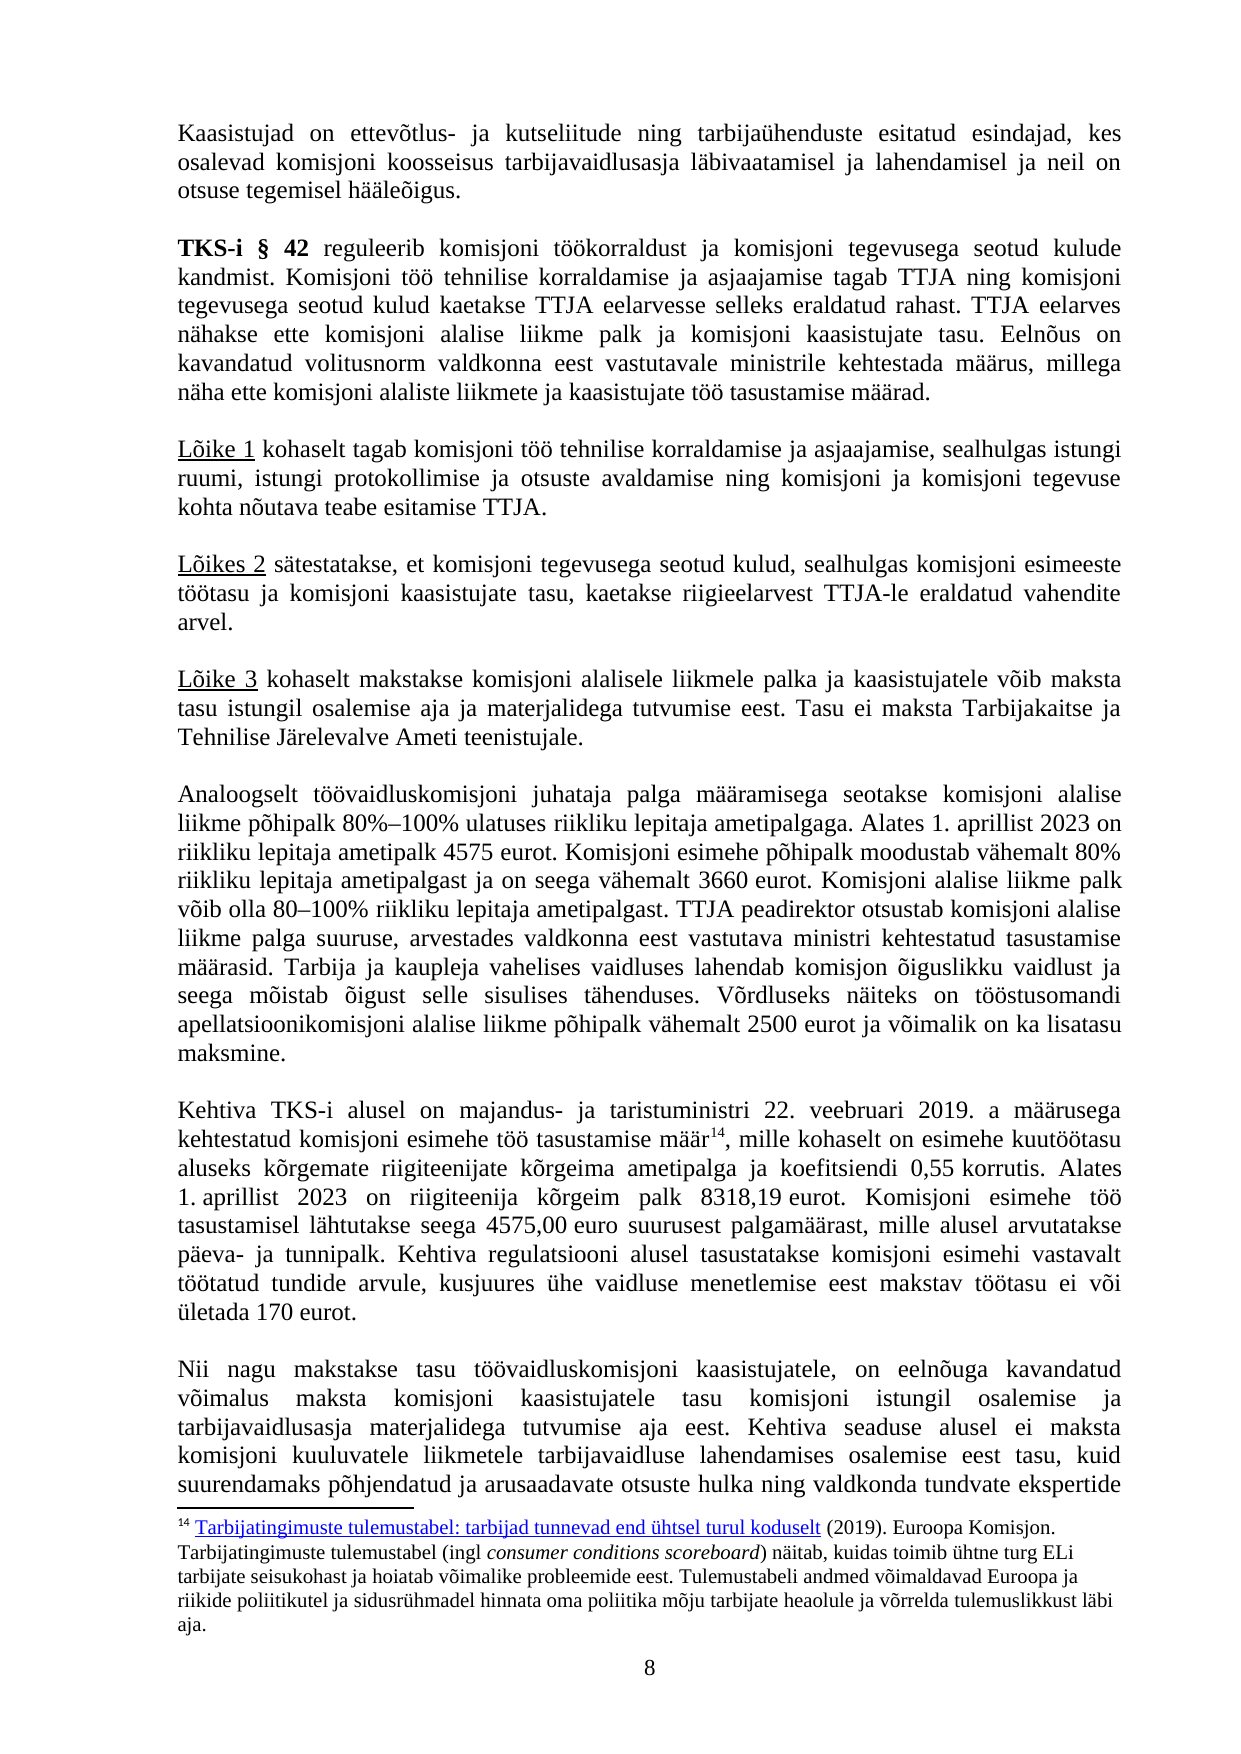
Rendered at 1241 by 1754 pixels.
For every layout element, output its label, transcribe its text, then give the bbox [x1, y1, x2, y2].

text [177, 1354, 1122, 1498]
text Lõikes 2 sätestatakse, et komisjoni tegevusega seotud kulud, sealhulgas komisjoni esimeeste töötasu ja komisjoni kaasistujate tasu, kaetakse riigieelarvest TTJA-le eraldatud vahendite arvel. [177, 549, 1122, 636]
text Lõike 1 kohaselt tagab komisjoni töö tehnilise korraldamise ja asjaajamise, sealhulgas istungi ruumi, istungi protokollimise ja otsuste avaldamise ning komisjoni ja komisjoni tegevuse kohta nõutava teabe esitamise TTJA. [177, 434, 1122, 521]
text Lõike 3 kohaselt makstakse komisjoni alalisele liikmele palka ja kaasistujatele võib maksta tasu istungil osalemise aja ja materjalidega tutvumise eest. Tasu ei maksta Tarbijakaitse ja Tehnilise Järelevalve Ameti teenistujale. [177, 664, 1122, 751]
text Analoogselt töövaidluskomisjoni juhataja palga määramisega seotakse komisjoni alalise liikme põhipalk 80%–100% ulatuses riikliku lepitaja ametipalgaga. Alates 1. aprillist 2023 on riikliku lepitaja ametipalk 4575 eurot. Komisjoni esimehe põhipalk moodustab vähemalt 80% riikliku lepitaja ametipalgast ja on seega vähemalt 3660 eurot. Komisjoni alalise liikme palk võib olla 80–100% riikliku lepitaja ametipalgast. TTJA peadirektor otsustab komisjoni alalise liikme palga suuruse, arvestades valdkonna eest vastutava ministri kehtestatud tasustamise määrasid. Tarbija ja kaupleja vahelises vaidluses lahendab komisjon õiguslikku vaidlust ja seega mõistab õigust selle sisulises tähenduses. Võrdluseks näiteks on tööstusomandi apellatsioonikomisjoni alalise liikme põhipalk vähemalt 2500 eurot ja võimalik on ka lisatasu maksmine. [177, 779, 1122, 1067]
text Kehtiva TKS-i alusel on majandus- ja taristuministri 22. veebruari 2019. a määrusega kehtestatud komisjoni esimehe töö tasustamise määr, mille kohaselt on esimehe kuutöötasu aluseks kõrgemate riigiteenijate kõrgeima ametipalga ja koefitsiendi 0,55 korrutis. Alates 1. aprillist 2023 on riigiteenija kõrgeim palk 8318,19 eurot. Komisjoni esimehe töö tasustamisel lähtutakse seega 4575,00 euro suurusest palgamäärast, mille alusel arvutatakse päeva- ja tunnipalk. Kehtiva regulatsiooni alusel tasustatakse komisjoni esimehi vastavalt töötatud tundide arvule, kusjuures ühe vaidluse menetlemise eest makstav töötasu ei või ületada 170 eurot. [177, 1096, 1122, 1326]
text TKS-i § 42 reguleerib komisjoni töökorraldust ja komisjoni tegevusega seotud kulude kandmist. Komisjoni töö tehnilise korraldamise ja asjaajamise tagab TTJA ning komisjoni tegevusega seotud kulud kaetakse TTJA eelarvesse selleks eraldatud rahast. TTJA eelarves nähakse ette komisjoni alalise liikme palk ja komisjoni kaasistujate tasu. Eelnõus on kavandatud volitusnorm valdkonna eest vastutavale ministrile kehtestada määrus, millega näha ette komisjoni alaliste liikmete ja kaasistujate töö tasustamise määrad. [177, 233, 1122, 406]
text Kaasistujad on ettevõtlus- ja kutseliitude ning tarbijaühenduste esitatud esindajad, kes osalevad komisjoni koosseisus tarbijavaidlusasja läbivaatamisel ja lahendamisel ja neil on otsuse tegemisel hääleõigus. [177, 118, 1122, 204]
